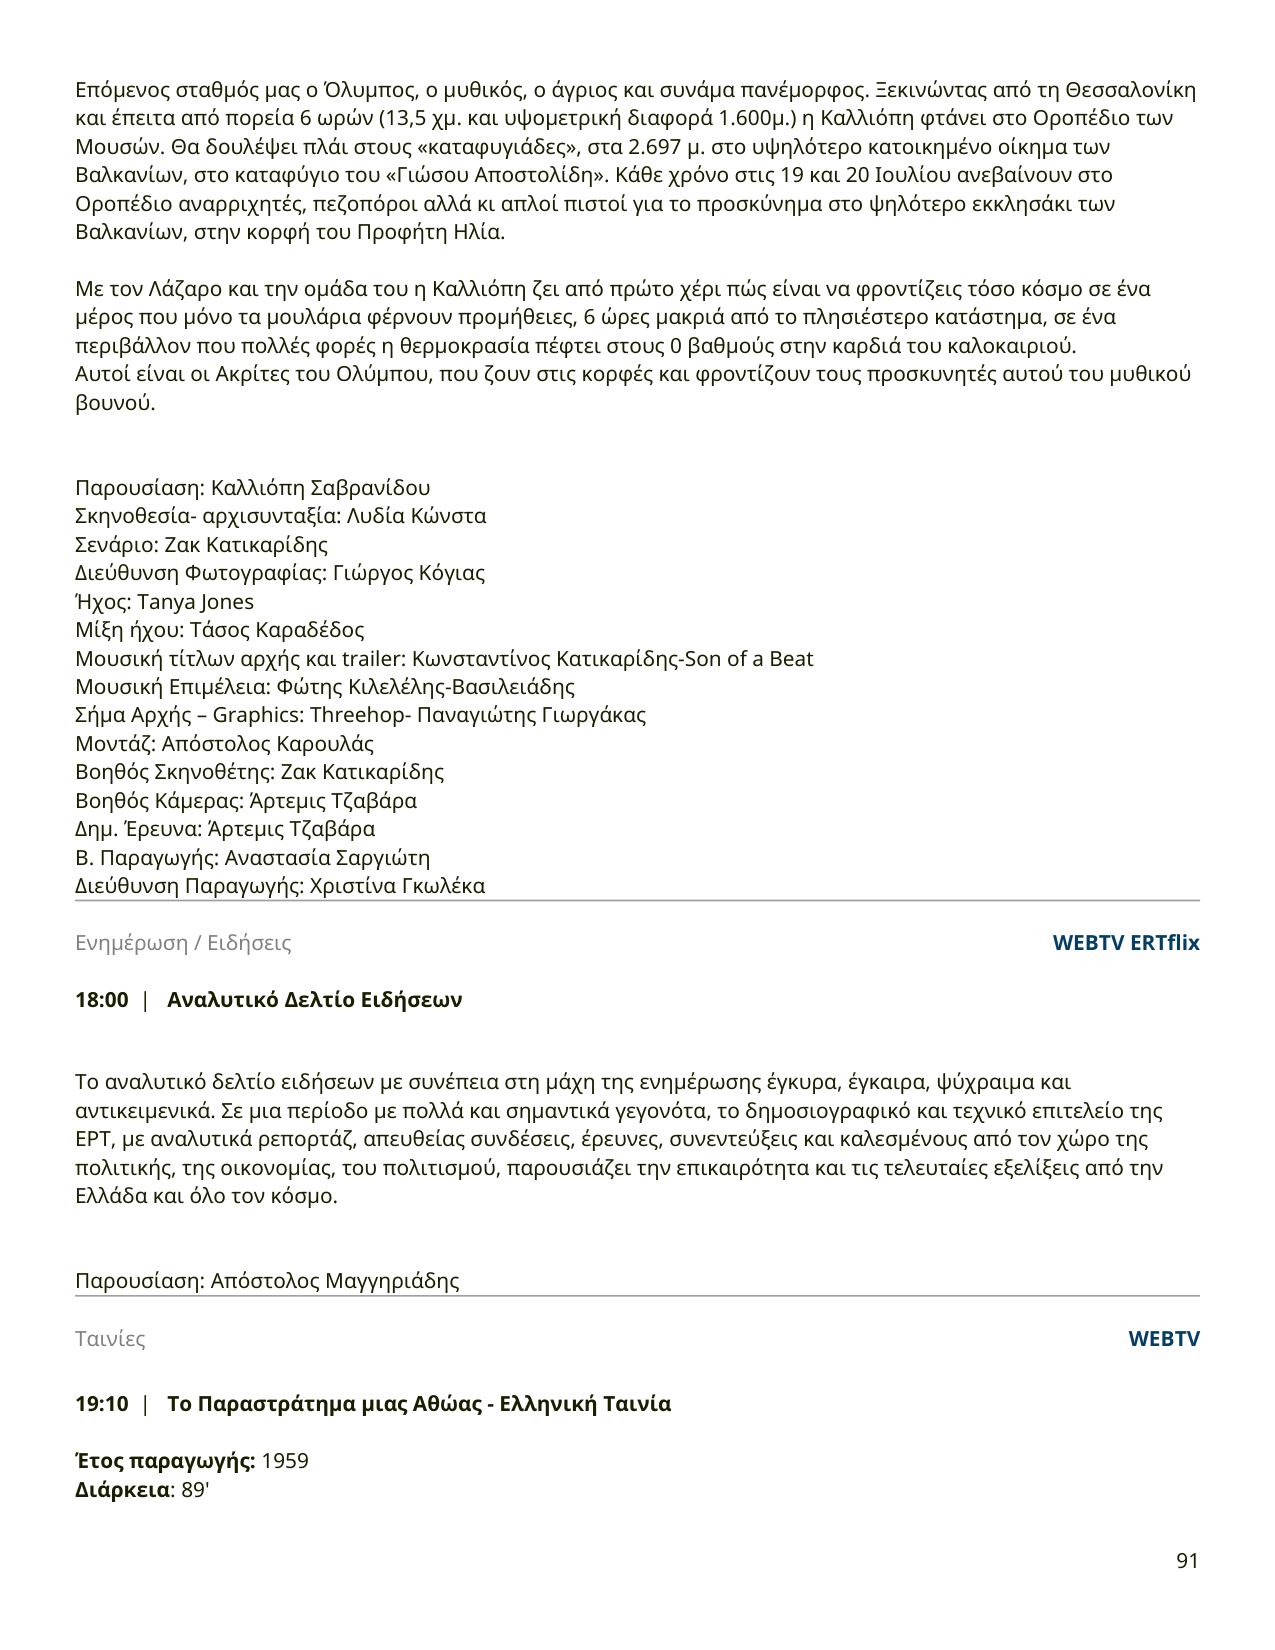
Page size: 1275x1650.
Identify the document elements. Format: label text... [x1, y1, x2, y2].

text 19:10 | Το Παραστράτημα μιας Αθώας - Ελληνική Ταινία Έτος παραγωγής: 1959 Διάρκεια: 89' [75, 1352, 1200, 1503]
text Παρουσίαση: Απόστολος Μαγγηριάδης [75, 1210, 1200, 1295]
table_header WEBTV [638, 1324, 1200, 1352]
table_header Ενημέρωση / Ειδήσεις [75, 929, 637, 957]
text Επόμενος σταθμός μας ο Όλυμπος, ο μυθικός, ο άγριος και συνάμα πανέμορφος. Ξεκινώντας από τη Θεσσαλονίκη και έπειτα από πορεία 6 ωρών (13,5 χμ. και υψομετρική διαφορά 1.600μ.) η Καλλιόπη φτάνει στο Οροπέδιο των Μουσών. Θα δουλέψει πλάι στους «καταφυγιάδες», στα 2.697 μ. στο υψηλότερο κατοικημένο οίκημα των Βαλκανίων, στο καταφύγιο του «Γιώσου Αποστολίδη». Κάθε χρόνο στις 19 και 20 Ιουλίου ανεβαίνουν στο Οροπέδιο αναρριχητές, πεζοπόροι αλλά κι απλοί πιστοί για το προσκύνημα στο ψηλότερο εκκλησάκι των Βαλκανίων, στην κορφή του Προφήτη Ηλία. Με τον Λάζαρο και την ομάδα του η Καλλιόπη ζει από πρώτο χέρι πώς είναι να φροντίζεις τόσο κόσμο σε ένα μέρος που μόνο τα μουλάρια φέρνουν προμήθειες, 6 ώρες μακριά από το πλησιέστερο κατάστημα, σε ένα περιβάλλον που πολλές φορές η θερμοκρασία πέφτει στους 0 βαθμούς στην καρδιά του καλοκαιριού. Αυτοί είναι οι Ακρίτες του Ολύμπου, που ζουν στις κορφές και φροντίζουν τους προσκυνητές αυτού του μυθικού βουνού. [75, 75, 1200, 416]
table_header Ταινίες [75, 1324, 637, 1352]
text Το αναλυτικό δελτίο ειδήσεων με συνέπεια στη μάχη της ενημέρωσης έγκυρα, έγκαιρα, ψύχραιμα και αντικειμενικά. Σε μια περίοδο με πολλά και σημαντικά γεγονότα, το δημοσιογραφικό και τεχνικό επιτελείο της ΕΡΤ, με αναλυτικά ρεπορτάζ, απευθείας συνδέσεις, έρευνες, συνεντεύξεις και καλεσμένους από τον χώρο της πολιτικής, της οικονομίας, του πολιτισμού, παρουσιάζει την επικαιρότητα και τις τελευταίες εξελίξεις από την Ελλάδα και όλο τον κόσμο. [75, 1067, 1200, 1210]
text 18:00 | Αναλυτικό Δελτίο Ειδήσεων [75, 957, 1200, 1042]
text Παρουσίαση: Καλλιόπη Σαβρανίδου Σκηνοθεσία- αρχισυνταξία: Λυδία Κώνστα Σενάριο: Ζακ Κατικαρίδης Διεύθυνση Φωτογραφίας: Γιώργος Κόγιας Ήχος: Tanya Jones Μίξη ήχου: Τάσος Καραδέδος Μουσική τίτλων αρχής και trailer: Κωνσταντίνος Κατικαρίδης-Son of a Beat Μουσική Επιμέλεια: Φώτης Κιλελέλης-Βασιλειάδης Σήμα Αρχής – Graphics: Threehop- Παναγιώτης Γιωργάκας Μοντάζ: Απόστολος Καρουλάς Βοηθός Σκηνοθέτης: Ζακ Κατικαρίδης Βοηθός Κάμερας: Άρτεμις Τζαβάρα Δημ. Έρευνα: Άρτεμις Τζαβάρα Β. Παραγωγής: Αναστασία Σαργιώτη Διεύθυνση Παραγωγής: Χριστίνα Γκωλέκα [75, 416, 1200, 899]
table_header WEBTV ERTflix [638, 929, 1200, 957]
